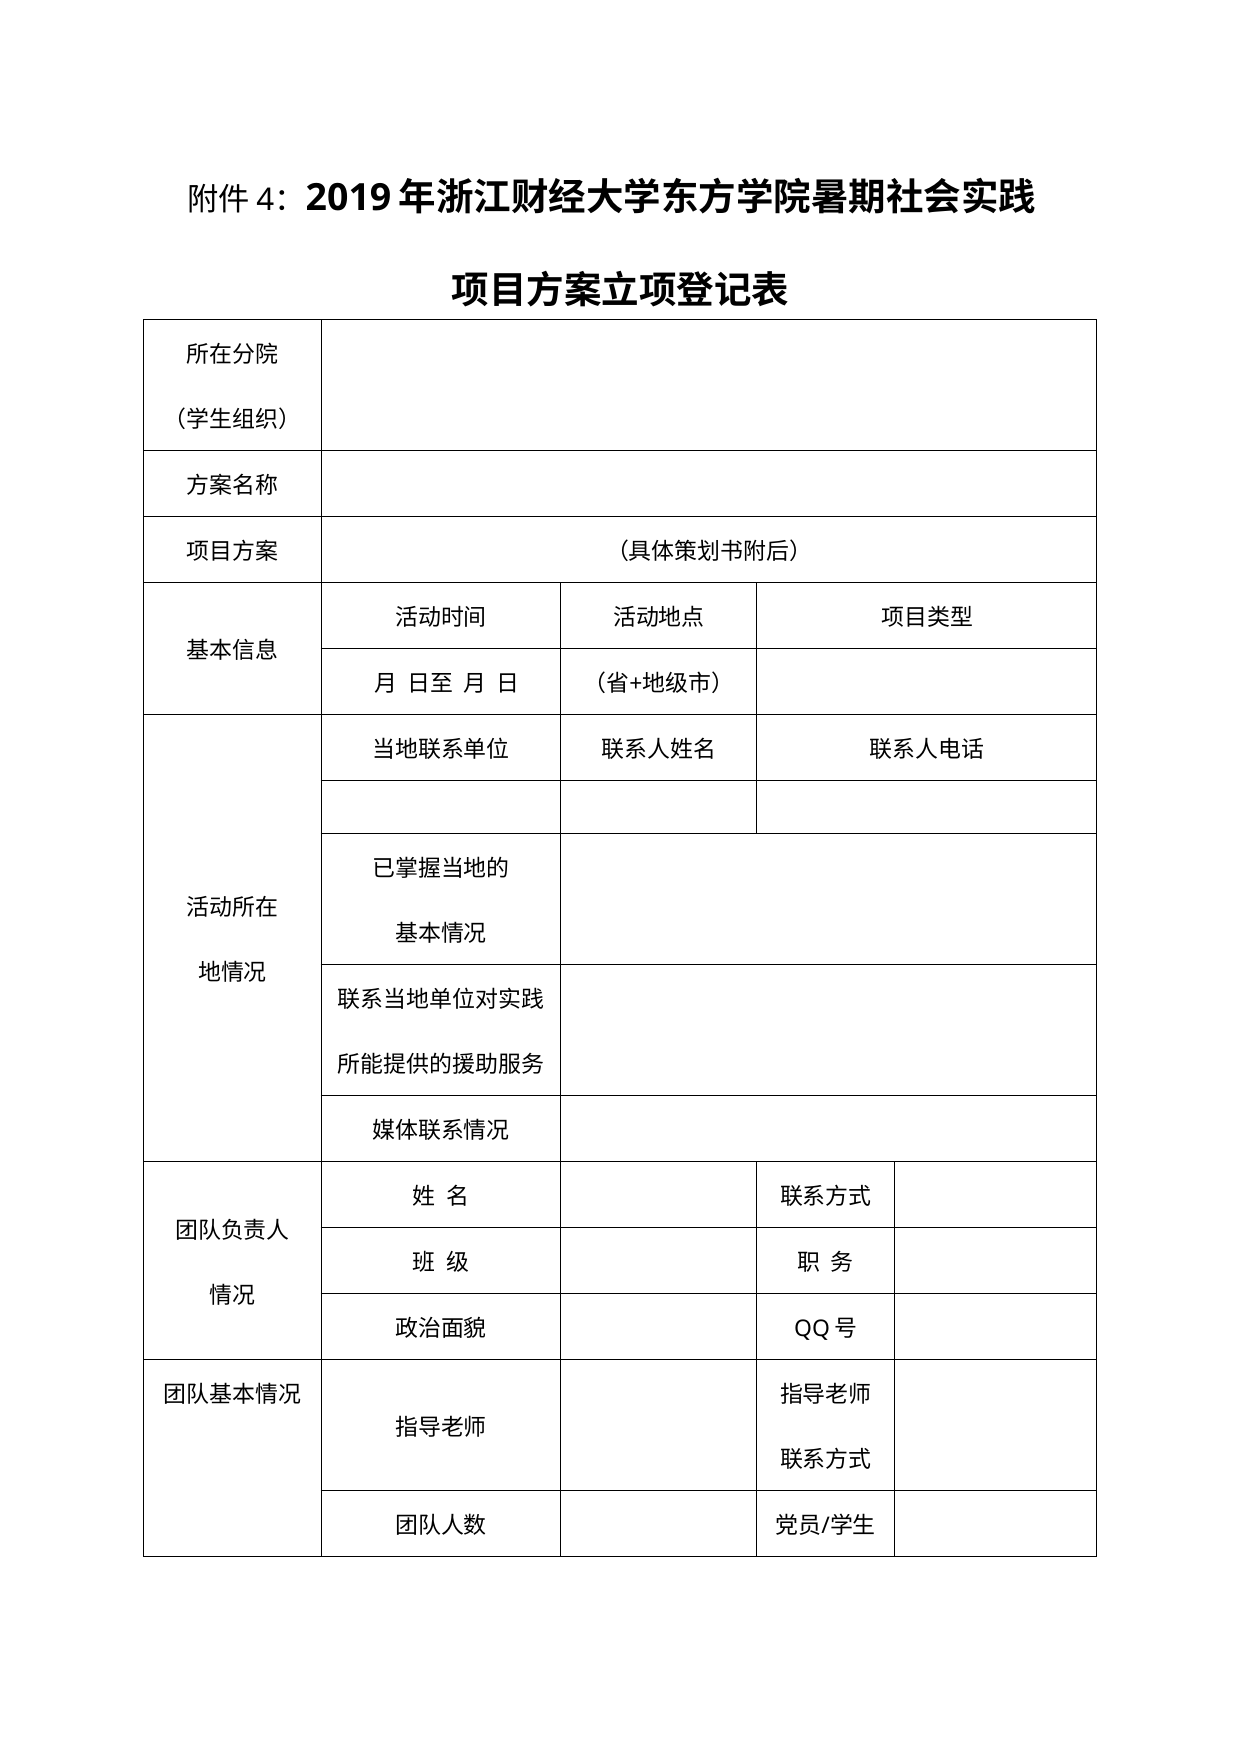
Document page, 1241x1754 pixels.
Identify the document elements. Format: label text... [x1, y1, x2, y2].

table_cell 当地联系单位 [322, 715, 560, 780]
table_cell 项目方案 [144, 517, 321, 582]
table_cell [895, 1360, 1096, 1490]
table_cell [895, 1228, 1096, 1293]
table_cell 基本信息 [144, 583, 321, 714]
table_header 所在分院 （学生组织） [144, 320, 321, 450]
table_cell 党员/学生干部人数 [757, 1491, 894, 1556]
table_cell 团队负责人 情况 [144, 1162, 321, 1359]
table_cell 已掌握当地的 基本情况 [322, 834, 560, 964]
table_cell 联系人姓名 [561, 715, 756, 780]
text 附件4：2019年浙江财经大学东方学院暑期社会实践 [187, 162, 1053, 227]
table_cell [561, 1360, 756, 1490]
table_cell （省+地级市） [561, 649, 756, 714]
table_cell 媒体联系情况 [322, 1096, 560, 1161]
table_cell 班 级 [322, 1228, 560, 1293]
table_cell 联系方式 [757, 1162, 894, 1227]
table_cell 联系人电话 [757, 715, 1096, 780]
table_cell [561, 1491, 756, 1556]
table_cell [322, 781, 560, 833]
text 项目方案立项登记表 [187, 254, 1053, 319]
table_cell 指导老师 联系方式 [757, 1360, 894, 1490]
table_cell 活动地点 [561, 583, 756, 648]
table_cell 职 务 [757, 1228, 894, 1293]
table_cell QQ号 [757, 1294, 894, 1359]
table_cell 政治面貌 [322, 1294, 560, 1359]
table_cell [561, 1162, 756, 1227]
table_cell [561, 965, 1096, 1095]
table_cell 活动所在 地情况 [144, 715, 321, 1161]
table_cell [757, 649, 1096, 714]
table_cell [895, 1294, 1096, 1359]
table_cell 活动时间 [322, 583, 560, 648]
table_cell 项目类型 [757, 583, 1096, 648]
table_cell （具体策划书附后） [322, 517, 1096, 582]
table_cell 团队人数 [322, 1491, 560, 1556]
table_cell 月 日至 月 日 [322, 649, 560, 714]
table_cell 姓 名 [322, 1162, 560, 1227]
table_cell [895, 1162, 1096, 1227]
table_cell 团队基本情况 [144, 1360, 321, 1556]
table_cell [561, 1294, 756, 1359]
table_cell 联系当地单位对实践所能提供的援助服务 [322, 965, 560, 1095]
table_cell [561, 1228, 756, 1293]
table_cell [561, 781, 756, 833]
table_cell [561, 1096, 1096, 1161]
table_cell 方案名称 [144, 451, 321, 516]
table_cell [561, 834, 1096, 964]
table_cell 指导老师 [322, 1360, 560, 1490]
table_cell [895, 1491, 1096, 1556]
table_header [322, 320, 1096, 450]
table_cell [322, 451, 1096, 516]
table_cell [757, 781, 1096, 833]
